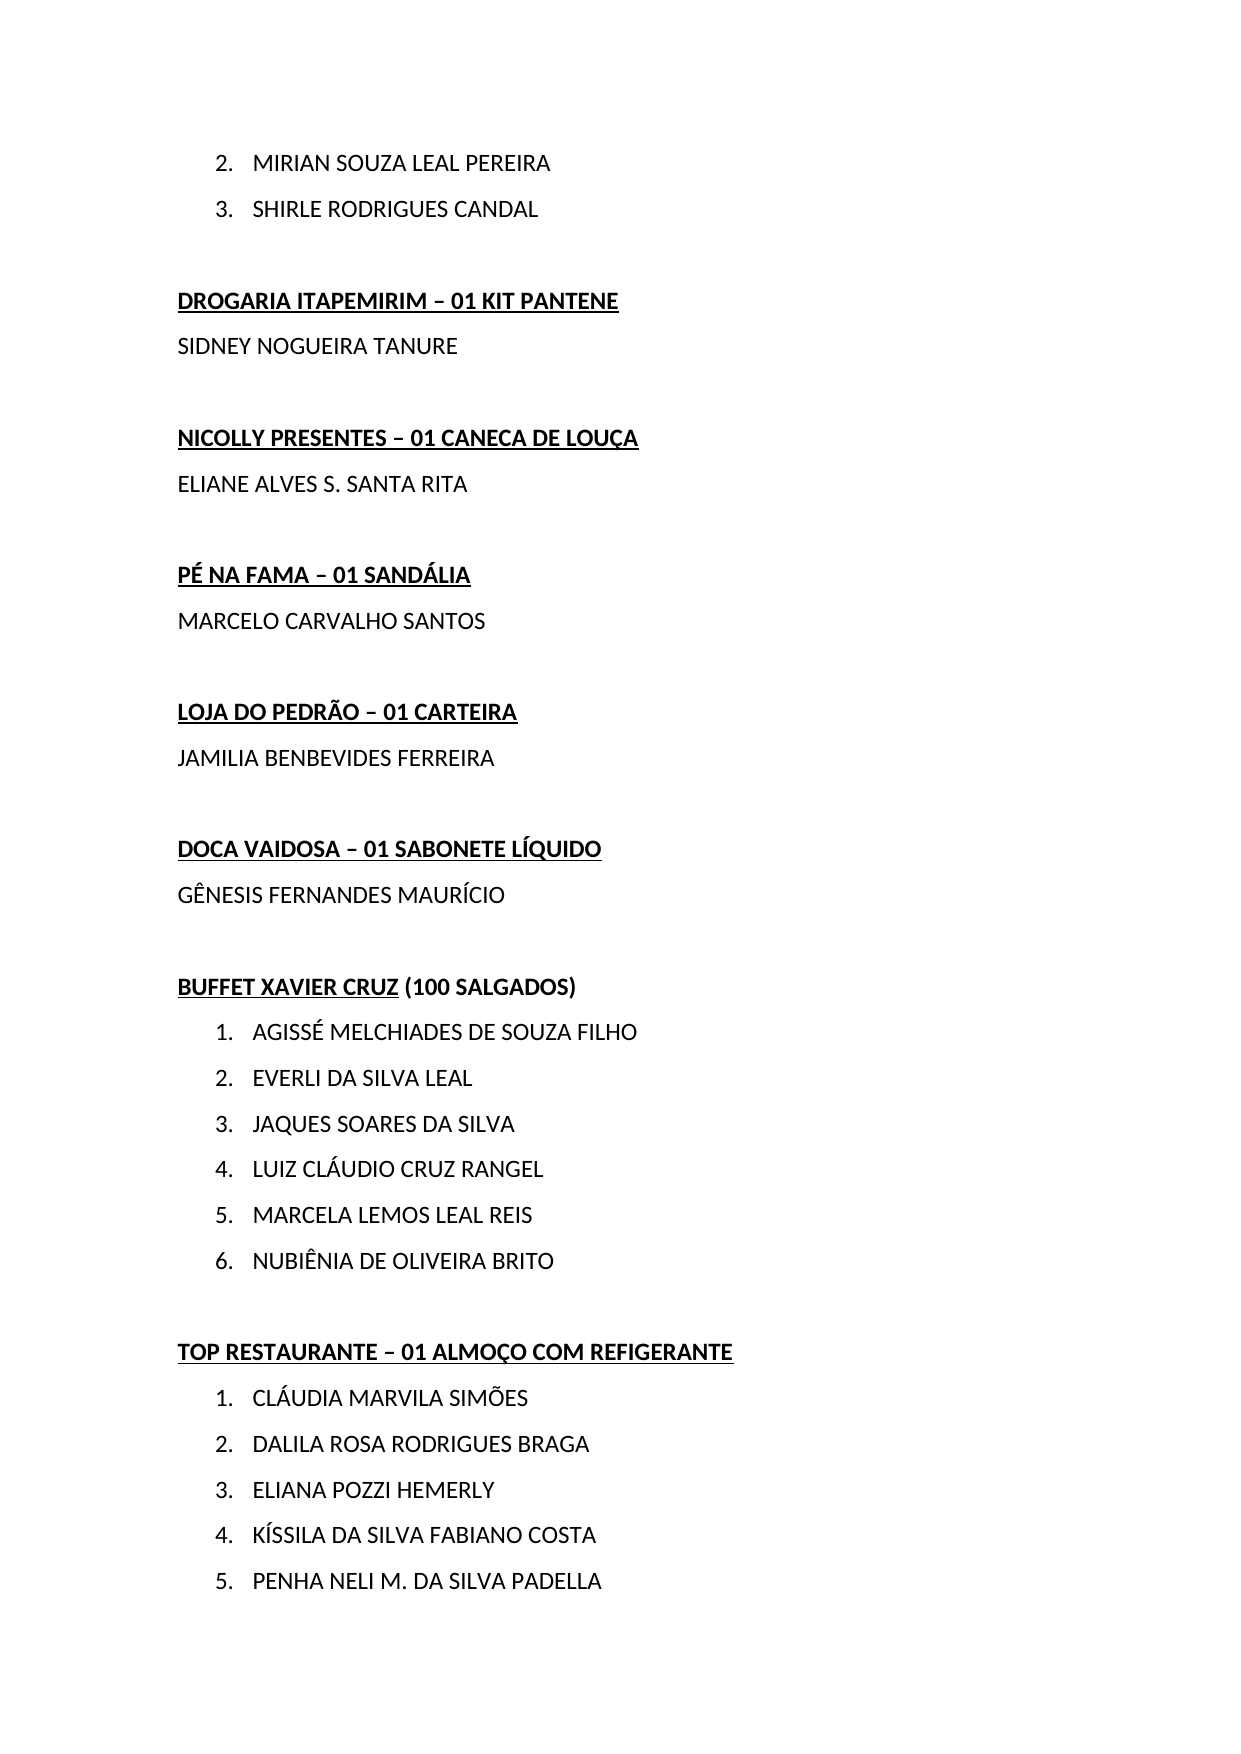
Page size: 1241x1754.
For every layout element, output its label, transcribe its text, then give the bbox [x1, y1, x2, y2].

list EVERLI DA SILVA LEAL [215, 1062, 1063, 1093]
list AGISSÉ MELCHIADES DE SOUZA FILHO [215, 1016, 1063, 1047]
text BUFFET XAVIER CRUZ (100 SALGADOS) [177, 971, 1063, 1001]
text LOJA DO PEDRÃO – 01 CARTEIRA [177, 696, 1063, 727]
list MIRIAN SOUZA LEAL PEREIRA [215, 148, 1063, 178]
list ELIANA POZZI HEMERLY [215, 1474, 1063, 1504]
list MARCELA LEMOS LEAL REIS [215, 1199, 1063, 1230]
list DALILA ROSA RODRIGUES BRAGA [215, 1428, 1063, 1458]
text PÉ NA FAMA – 01 SANDÁLIA [177, 559, 1063, 590]
text DROGARIA ITAPEMIRIM – 01 KIT PANTENE [177, 285, 1063, 315]
list PENHA NELI M. DA SILVA PADELLA [215, 1565, 1063, 1596]
list SHIRLE RODRIGUES CANDAL [215, 193, 1063, 224]
list NUBIÊNIA DE OLIVEIRA BRITO [215, 1245, 1063, 1276]
list KÍSSILA DA SILVA FABIANO COSTA [215, 1519, 1063, 1550]
text DOCA VAIDOSA – 01 SABONETE LÍQUIDO [177, 833, 1063, 864]
list JAQUES SOARES DA SILVA [215, 1108, 1063, 1138]
list LUIZ CLÁUDIO CRUZ RANGEL [215, 1154, 1063, 1184]
text NICOLLY PRESENTES – 01 CANECA DE LOUÇA [177, 422, 1063, 452]
text TOP RESTAURANTE – 01 ALMOÇO COM REFIGERANTE [177, 1337, 1063, 1367]
text MARCELO CARVALHO SANTOS [177, 605, 1063, 635]
list CLÁUDIA MARVILA SIMÕES [215, 1382, 1063, 1413]
text SIDNEY NOGUEIRA TANURE [177, 331, 1063, 361]
text GÊNESIS FERNANDES MAURÍCIO [177, 879, 1063, 910]
text JAMILIA BENBEVIDES FERREIRA [177, 742, 1063, 773]
text ELIANE ALVES S. SANTA RITA [177, 468, 1063, 498]
